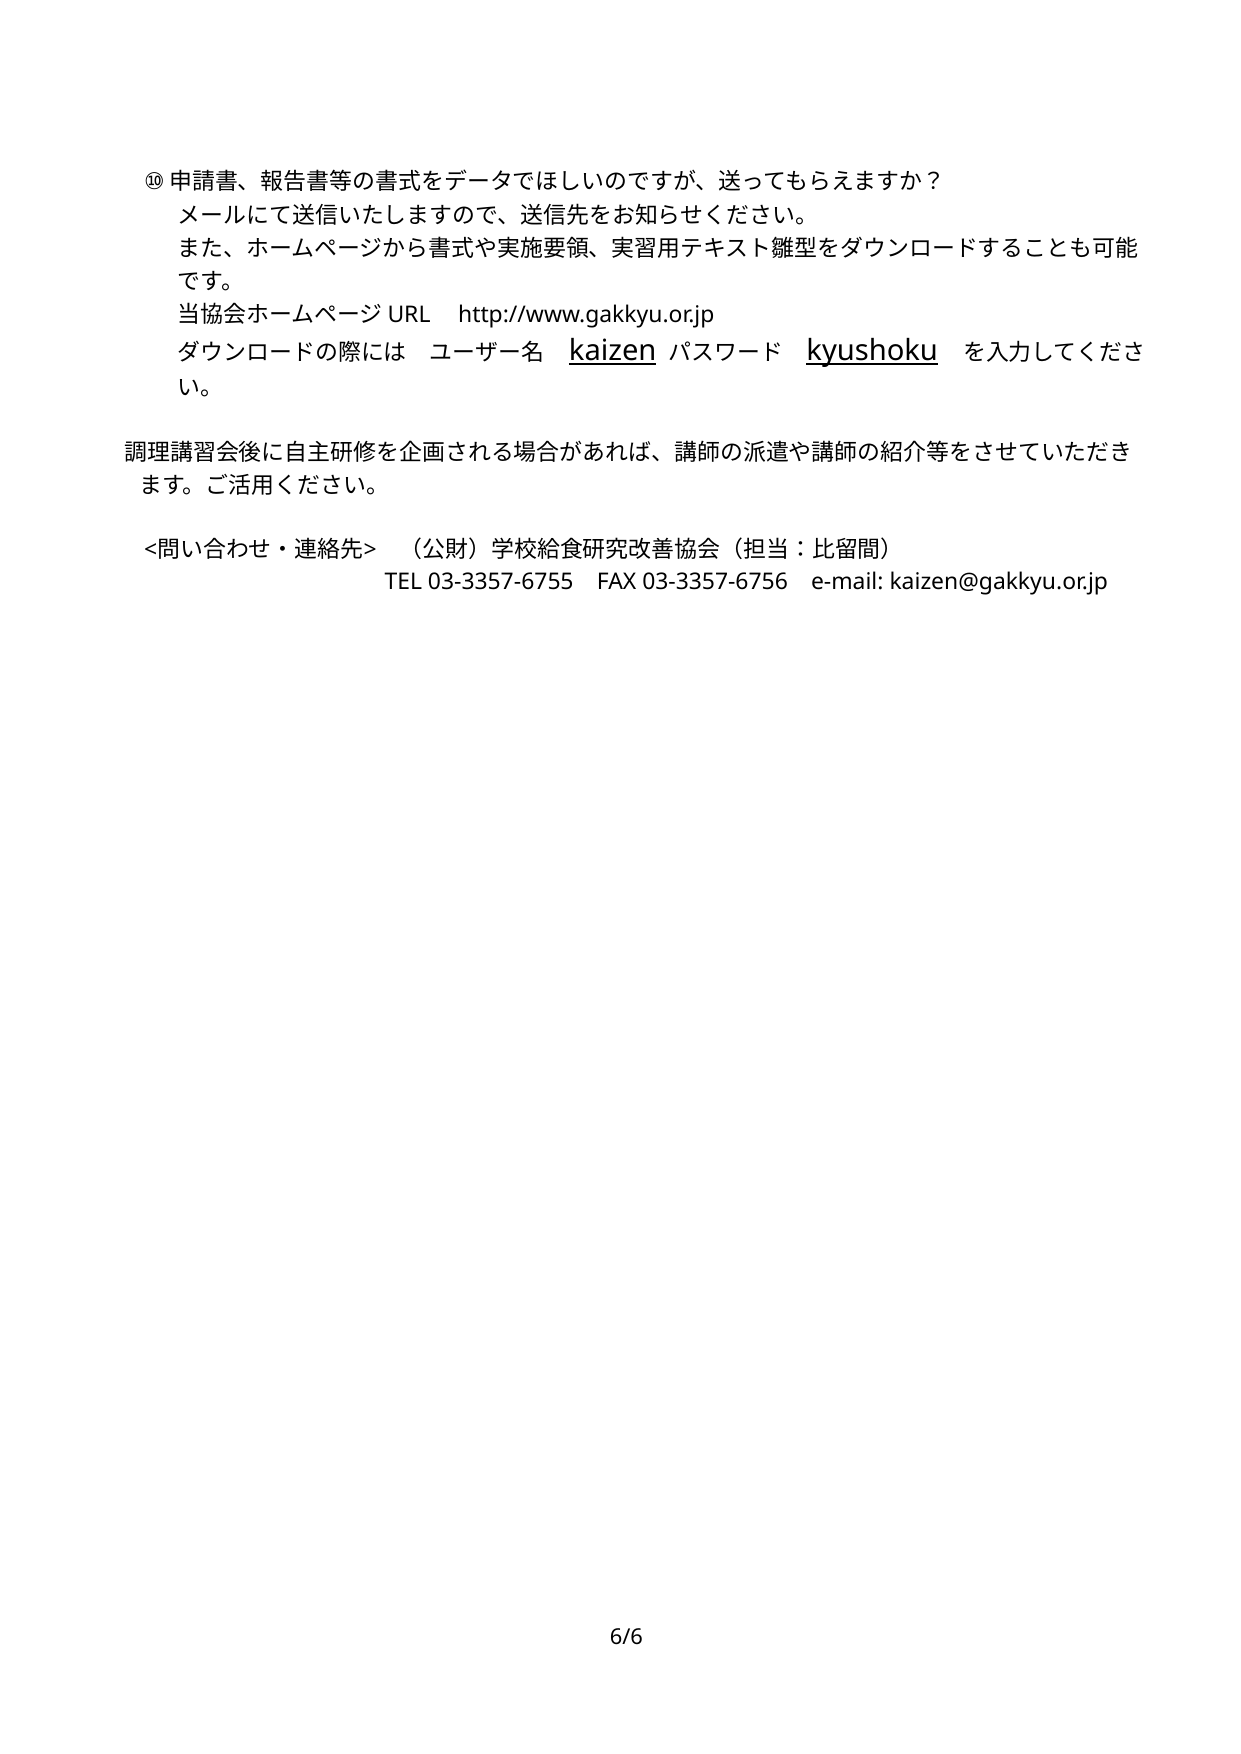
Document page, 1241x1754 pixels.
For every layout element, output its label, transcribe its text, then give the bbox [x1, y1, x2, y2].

text ます。ご活用ください。 [139, 467, 1138, 500]
text 調理講習会後に自主研修を企画される場合があれば、講師の派遣や講師の紹介等をさせていただき [106, 434, 1138, 467]
text 当協会ホームページURL http://www.gakkyu.or.jp ダウンロードの際には ユーザー名 kaizen パスワード kyushoku を入力してください。 [177, 296, 1146, 402]
text メールにて送信いたしますので、送信先をお知らせください。 また、ホームページから書式や実施要領、実習用テキスト雛型をダウンロードすることも可能です。 [177, 196, 1146, 296]
text ⑩申請書、報告書等の書式をデータでほしいのですが、送ってもらえますか？ [144, 163, 1146, 196]
text <問い合わせ・連絡先> （公財）学校給食研究改善協会（担当：比留間） [144, 531, 1146, 565]
text TEL 03-3357-6755 FAX 03-3357-6756 e-mail: kaizen@gakkyu.or.jp [144, 565, 1146, 596]
